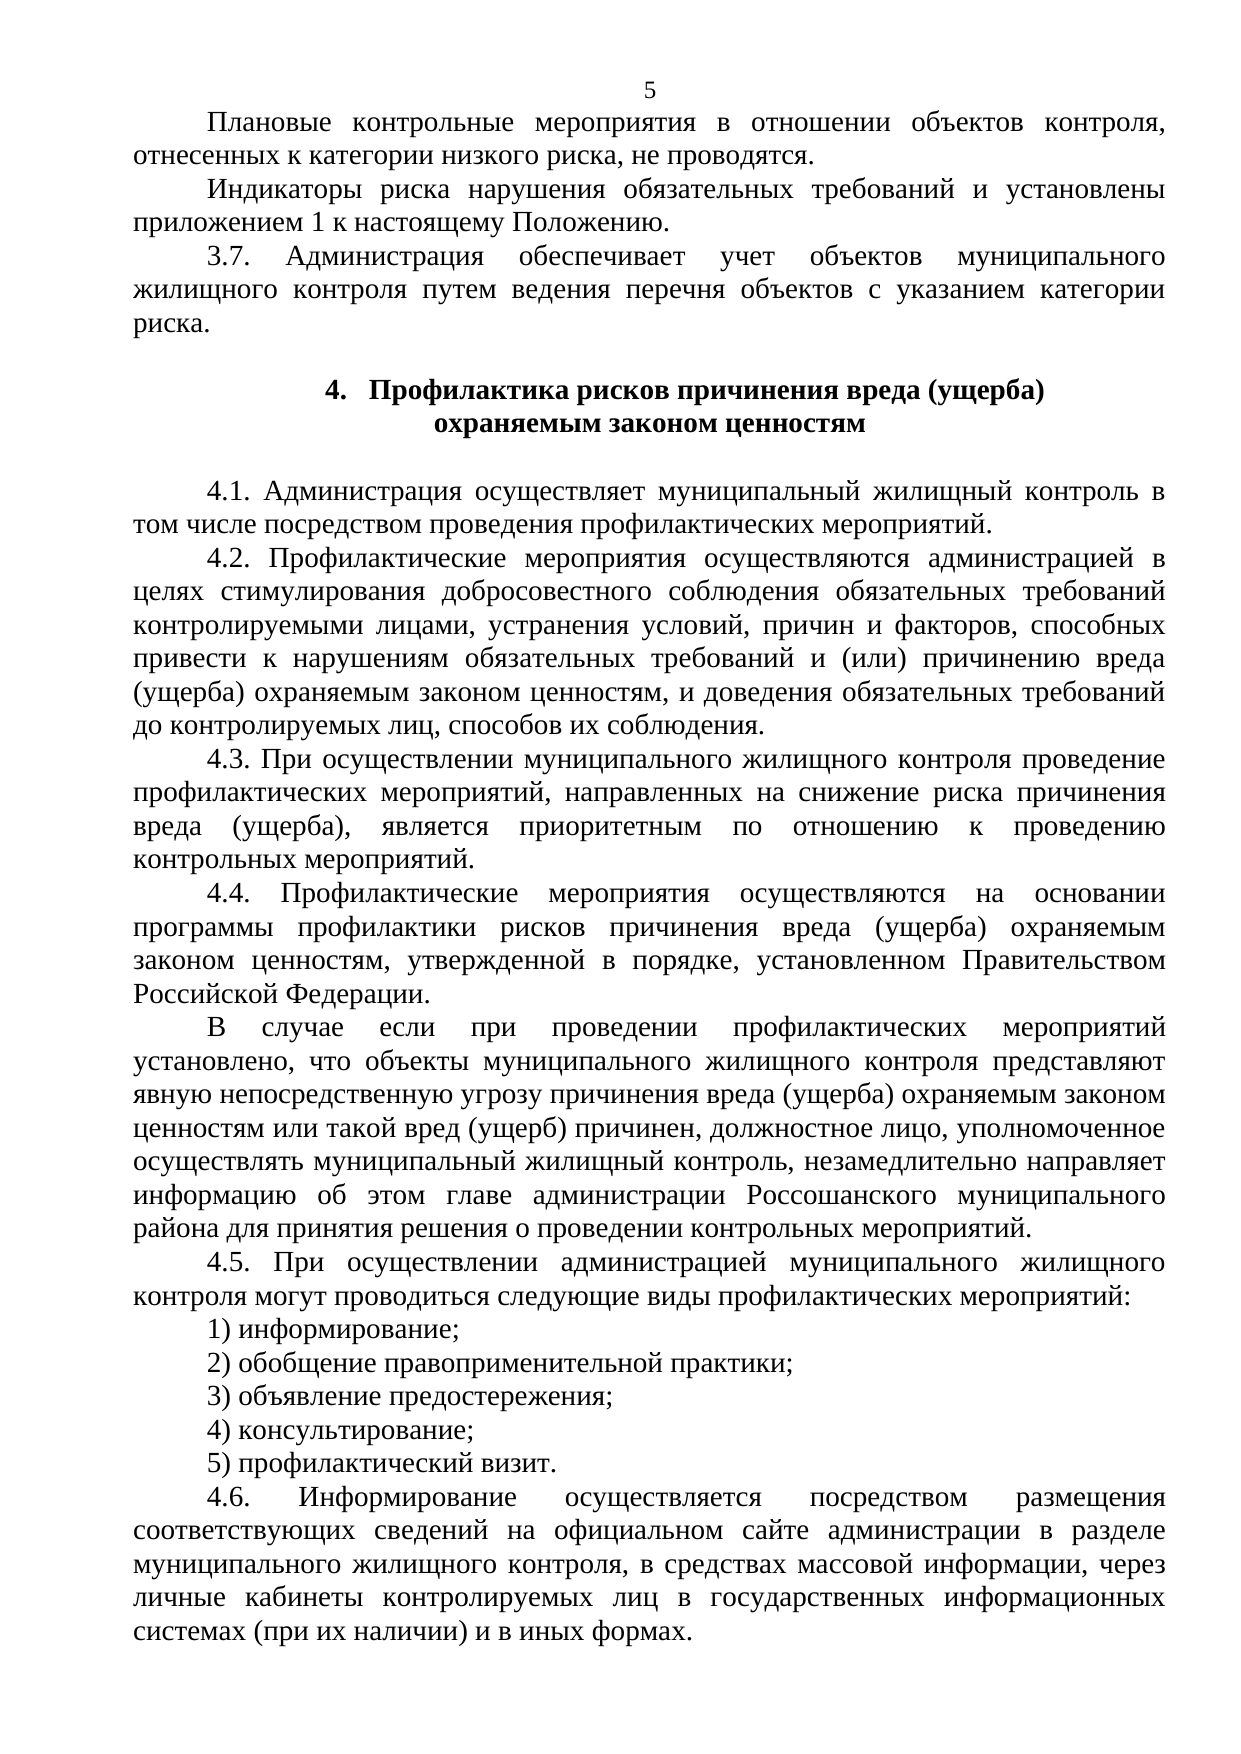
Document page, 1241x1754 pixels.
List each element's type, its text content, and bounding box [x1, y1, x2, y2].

text 3) объявление предостережения; [133, 1378, 1167, 1412]
text 4.3. При осуществлении муниципального жилищного контроля проведение профилактических мероприятий, направленных на снижение риска причинения вреда (ущерба), является приоритетным по отношению к проведению контрольных мероприятий. [133, 741, 1167, 875]
text 4.2. Профилактические мероприятия осуществляются администрацией в целях стимулирования добросовестного соблюдения обязательных требований контролируемыми лицами, устранения условий, причин и факторов, способных привести к нарушениям обязательных требований и (или) причинению вреда (ущерба) охраняемым законом ценностям, и доведения обязательных требований до контролируемых лиц, способов их соблюдения. [133, 540, 1167, 741]
text Индикаторы риска нарушения обязательных требований и установлены приложением 1 к настоящему Положению. [133, 171, 1167, 238]
text 4.6. Информирование осуществляется посредством размещения соответствующих сведений на официальном сайте администрации в разделе муниципального жилищного контроля, в средствах массовой информации, через личные кабинеты контролируемых лиц в государственных информационных системах (при их наличии) и в иных формах. [133, 1479, 1167, 1647]
text 4.5. При осуществлении администрацией муниципального жилищного контроля могут проводиться следующие виды профилактических мероприятий: [133, 1244, 1167, 1311]
text 2) обобщение правоприменительной практики; [133, 1345, 1167, 1378]
text 4) консультирование; [133, 1412, 1167, 1445]
text 5) профилактический визит. [133, 1445, 1167, 1479]
text 1) информирование; [133, 1311, 1167, 1345]
text 4.4. Профилактические мероприятия осуществляются на основании программы профилактики рисков причинения вреда (ущерба) охраняемым законом ценностям, утвержденной в порядке, установленном Правительством Российской Федерации. [133, 875, 1167, 1009]
text Плановые контрольные мероприятия в отношении объектов контроля, отнесенных к категории низкого риска, не проводятся. [133, 104, 1167, 171]
text В случае если при проведении профилактических мероприятий установлено, что объекты муниципального жилищного контроля представляют явную непосредственную угрозу причинения вреда (ущерба) охраняемым законом ценностям или такой вред (ущерб) причинен, должностное лицо, уполномоченное осуществлять муниципальный жилищный контроль, незамедлительно направляет информацию об этом главе администрации Россошанского муниципального района для принятия решения о проведении контрольных мероприятий. [133, 1009, 1167, 1244]
text 3.7. Администрация обеспечивает учет объектов муниципального жилищного контроля путем ведения перечня объектов с указанием категории риска. [133, 238, 1167, 338]
list Профилактика рисков причинения вреда (ущерба) [325, 372, 1167, 406]
text охраняемым законом ценностям [133, 406, 1167, 439]
text 4.1. Администрация осуществляет муниципальный жилищный контроль в том числе посредством проведения профилактических мероприятий. [133, 473, 1167, 540]
